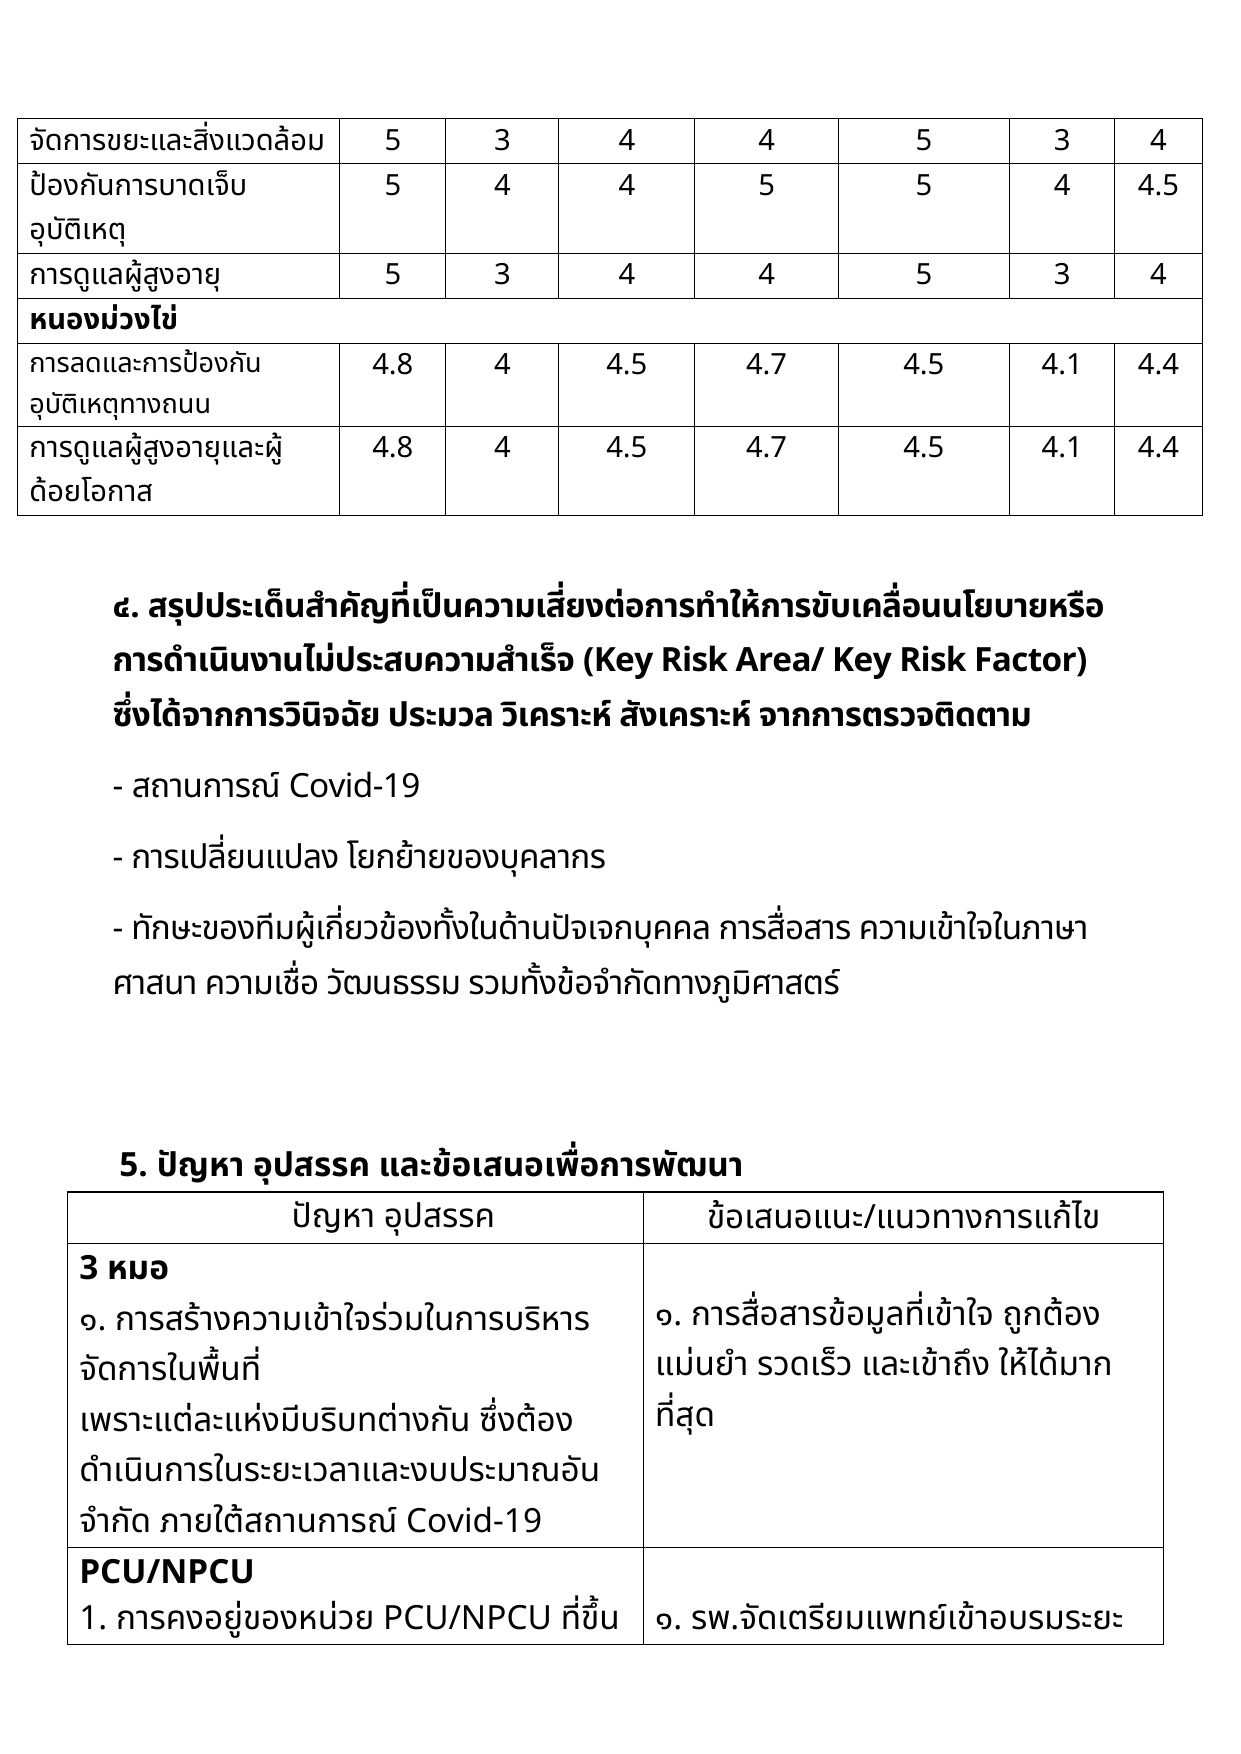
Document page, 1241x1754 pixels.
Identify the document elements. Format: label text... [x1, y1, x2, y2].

table_cell 4 [446, 164, 558, 252]
table_cell 4.5 [1115, 164, 1202, 252]
table_cell การดูแลผู้สูงอายุ [18, 254, 339, 297]
list ปัญหา อุปสรรค และข้อเสนอเพื่อการพัฒนา [119, 1141, 1128, 1191]
table_cell 4.1 [1010, 427, 1114, 515]
table_cell 4.4 [1115, 344, 1202, 426]
table_cell 5 [340, 119, 445, 163]
table_cell จัดการขยะและสิ่งแวดล้อม [18, 119, 339, 163]
table_cell การลดและการป้องกันอุบัติเหตุทางถนน [18, 344, 339, 426]
table_cell 5 [839, 254, 1009, 297]
table_cell 4.5 [839, 427, 1009, 515]
table_cell 3 หมอ ๑. การสร้างความเข้าใจร่วมในการบริหารจัดการในพื้นที่ เพราะแต่ละแห่งมีบริบทต่างกัน ซึ่งต้องดำเนินการในระยะเวลาและงบประมาณอันจำกัด ภายใต้สถานการณ์ Covid-19 [68, 1244, 643, 1547]
table_header ปัญหา อุปสรรค [68, 1193, 643, 1243]
table_cell 4 [559, 254, 694, 297]
table_cell 4 [1010, 164, 1114, 252]
text ๔. สรุปประเด็นสำคัญที่เป็นความเสี่ยงต่อการทำให้การขับเคลื่อนนโยบายหรือการดำเนินงานไม่ประสบความสำเร็จ (Key Risk Area/ Key Risk Factor) ซึ่งได้จากการวินิจฉัย ประมวล วิเคราะห์ สังเคราะห์ จากการตรวจติดตาม [112, 581, 1128, 741]
table_cell 4 [559, 164, 694, 252]
table_cell 4 [559, 119, 694, 163]
table_cell 4 [446, 344, 558, 426]
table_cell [644, 1548, 1163, 1644]
table_cell 4.4 [1115, 427, 1202, 515]
table_cell 3 [1010, 119, 1114, 163]
table_cell หนองม่วงไข่ [18, 299, 1202, 343]
table_header ข้อเสนอแนะ/แนวทางการแก้ไข [644, 1193, 1163, 1243]
table_cell 4.8 [340, 344, 445, 426]
table_cell 3 [446, 254, 558, 297]
table_cell 4.5 [559, 427, 694, 515]
text - ทักษะของทีมผู้เกี่ยวข้องทั้งในด้านปัจเจกบุคคล การสื่อสาร ความเข้าใจในภาษา ศาสนา ความเชื่อ วัฒนธรรม รวมทั้งข้อจำกัดทางภูมิศาสตร์ [112, 904, 1128, 1009]
table_cell ป้องกันการบาดเจ็บอุบัติเหตุ [18, 164, 339, 252]
table_cell 4 [446, 427, 558, 515]
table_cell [68, 1548, 643, 1644]
table_cell 4 [1115, 119, 1202, 163]
table_cell การดูแลผู้สูงอายุและผู้ด้อยโอกาส [18, 427, 339, 515]
table_cell 4.1 [1010, 344, 1114, 426]
table_cell 4.7 [695, 427, 838, 515]
table_cell 4.8 [340, 427, 445, 515]
table_cell 4 [695, 254, 838, 297]
table_cell 4.7 [695, 344, 838, 426]
table_cell 4 [1115, 254, 1202, 297]
table_cell 5 [340, 164, 445, 252]
table_cell 4.5 [559, 344, 694, 426]
table_cell 3 [446, 119, 558, 163]
table_cell 4.5 [839, 344, 1009, 426]
table_cell ๑. การสื่อสารข้อมูลที่เข้าใจ ถูกต้อง แม่นยำ รวดเร็ว และเข้าถึง ให้ได้มากที่สุด [644, 1244, 1163, 1547]
table_cell 5 [839, 119, 1009, 163]
table_cell 5 [695, 164, 838, 252]
table_cell 5 [839, 164, 1009, 252]
table_cell 4 [695, 119, 838, 163]
table_cell 5 [340, 254, 445, 297]
text - สถานการณ์ Covid-19 [112, 762, 1128, 812]
table_cell 3 [1010, 254, 1114, 297]
text - การเปลี่ยนแปลง โยกย้ายของบุคลากร [112, 833, 1128, 883]
